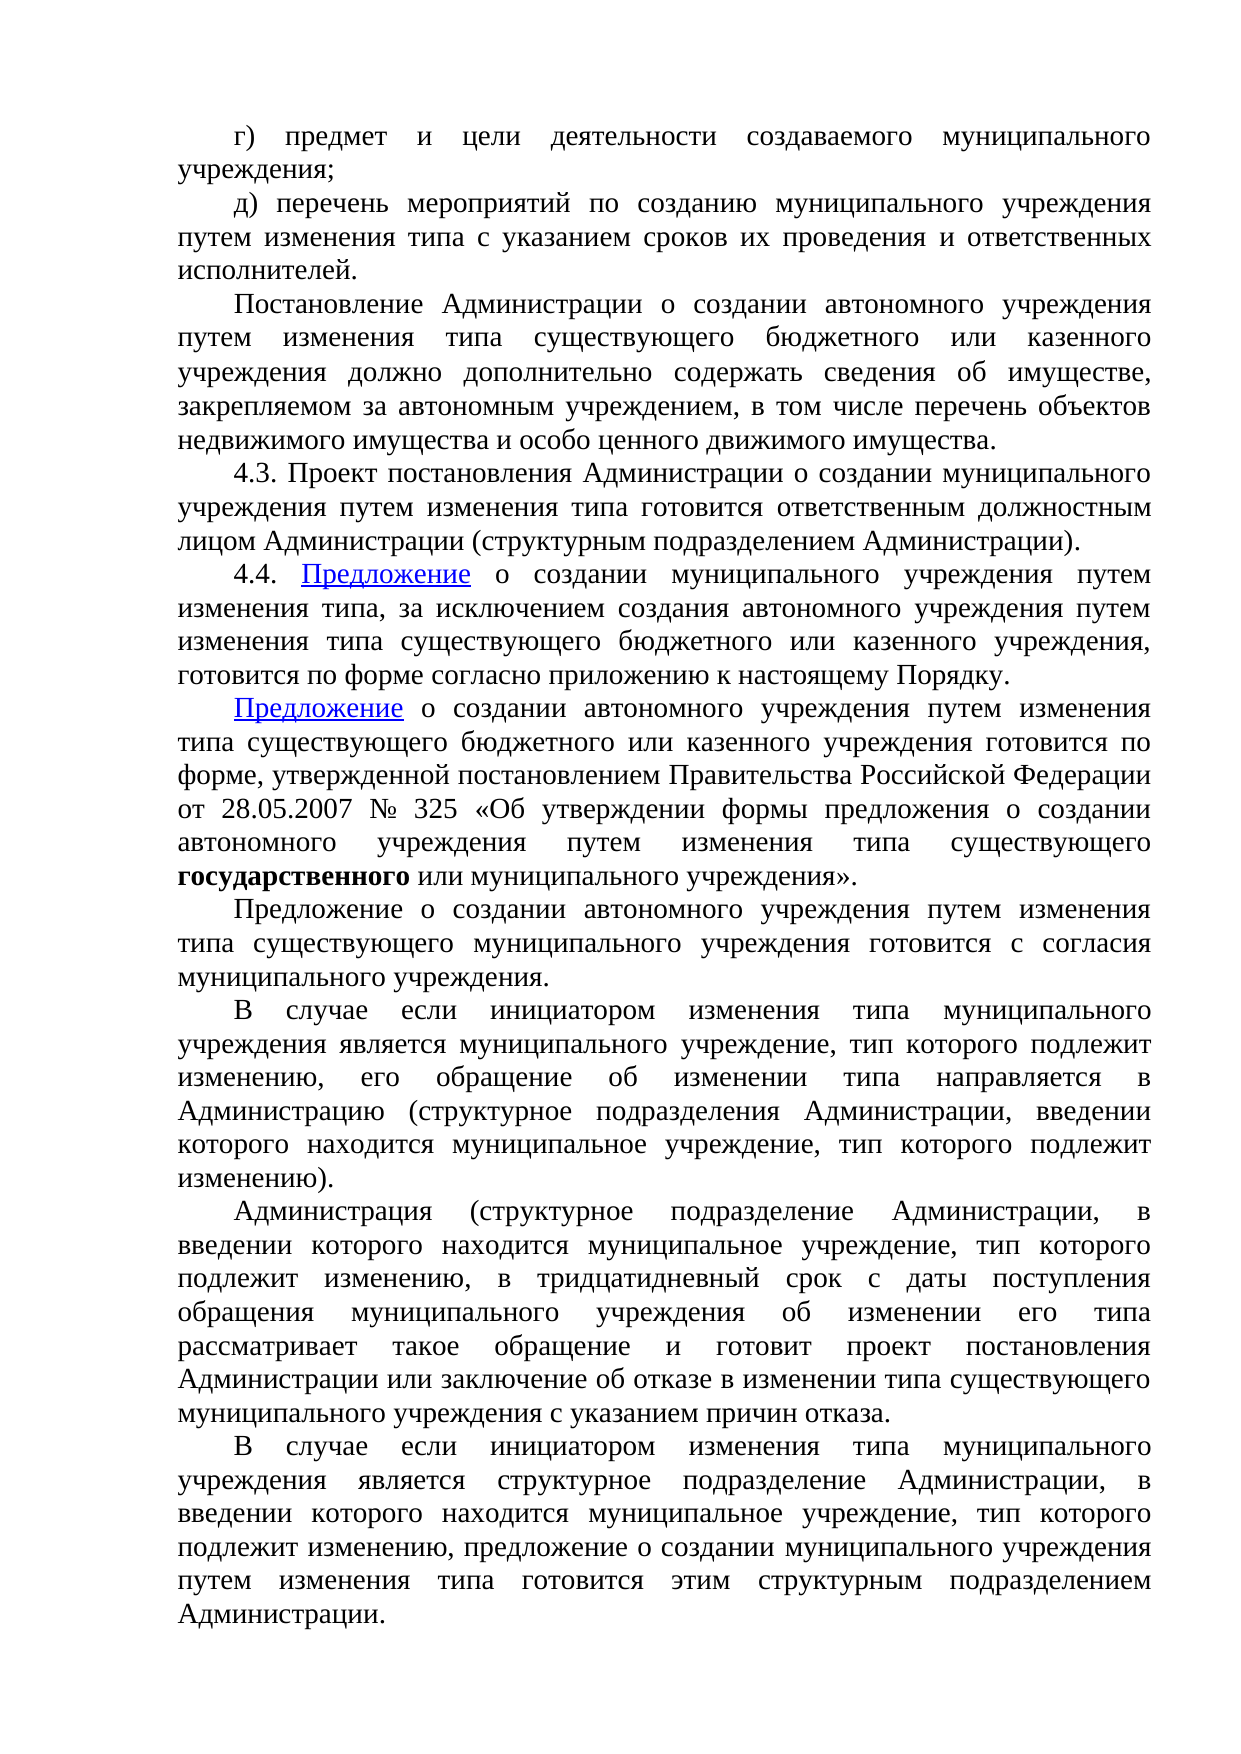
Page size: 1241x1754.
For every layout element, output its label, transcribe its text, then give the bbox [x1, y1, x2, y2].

text В случае если инициатором изменения типа муниципального учреждения является муниципального учреждение, тип которого подлежит изменению, его обращение об изменении типа направляется в Администрацию (структурное подразделения Администрации, введении которого находится муниципальное учреждение, тип которого подлежит изменению). [177, 992, 1152, 1193]
text г) предмет и цели деятельности создаваемого муниципального учреждения; [177, 118, 1152, 185]
text 4.3. Проект постановления Администрации о создании муниципального учреждения путем изменения типа готовится ответственным должностным лицом Администрации (структурным подразделением Администрации). [177, 456, 1152, 556]
text В случае если инициатором изменения типа муниципального учреждения является структурное подразделение Администрации, в введении которого находится муниципальное учреждение, тип которого подлежит изменению, предложение о создании муниципального учреждения путем изменения типа готовится этим структурным подразделением Администрации. [177, 1428, 1152, 1629]
text 4.4. Предложение о создании муниципального учреждения путем изменения типа, за исключением создания автономного учреждения путем изменения типа существующего бюджетного или казенного учреждения, готовится по форме согласно приложению к настоящему Порядку. [177, 556, 1152, 690]
text Предложение о создании автономного учреждения путем изменения типа существующего бюджетного или казенного учреждения готовится по форме, утвержденной постановлением Правительства Российской Федерации от 28.05.2007 № 325 «Об утверждении формы предложения о создании автономного учреждения путем изменения типа существующего государственного или муниципального учреждения». [177, 690, 1152, 892]
text д) перечень мероприятий по созданию муниципального учреждения путем изменения типа с указанием сроков их проведения и ответственных исполнителей. [177, 185, 1152, 286]
text Постановление Администрации о создании автономного учреждения путем изменения типа существующего бюджетного или казенного учреждения должно дополнительно содержать сведения об имуществе, закрепляемом за автономным учреждением, в том числе перечень объектов недвижимого имущества и особо ценного движимого имущества. [177, 286, 1152, 456]
text Администрация (структурное подразделение Администрации, в введении которого находится муниципальное учреждение, тип которого подлежит изменению, в тридцатидневный срок с даты поступления обращения муниципального учреждения об изменении его типа рассматривает такое обращение и готовит проект постановления Администрации или заключение об отказе в изменении типа существующего муниципального учреждения с указанием причин отказа. [177, 1193, 1152, 1428]
text Предложение о создании автономного учреждения путем изменения типа существующего муниципального учреждения готовится с согласия муниципального учреждения. [177, 892, 1152, 992]
